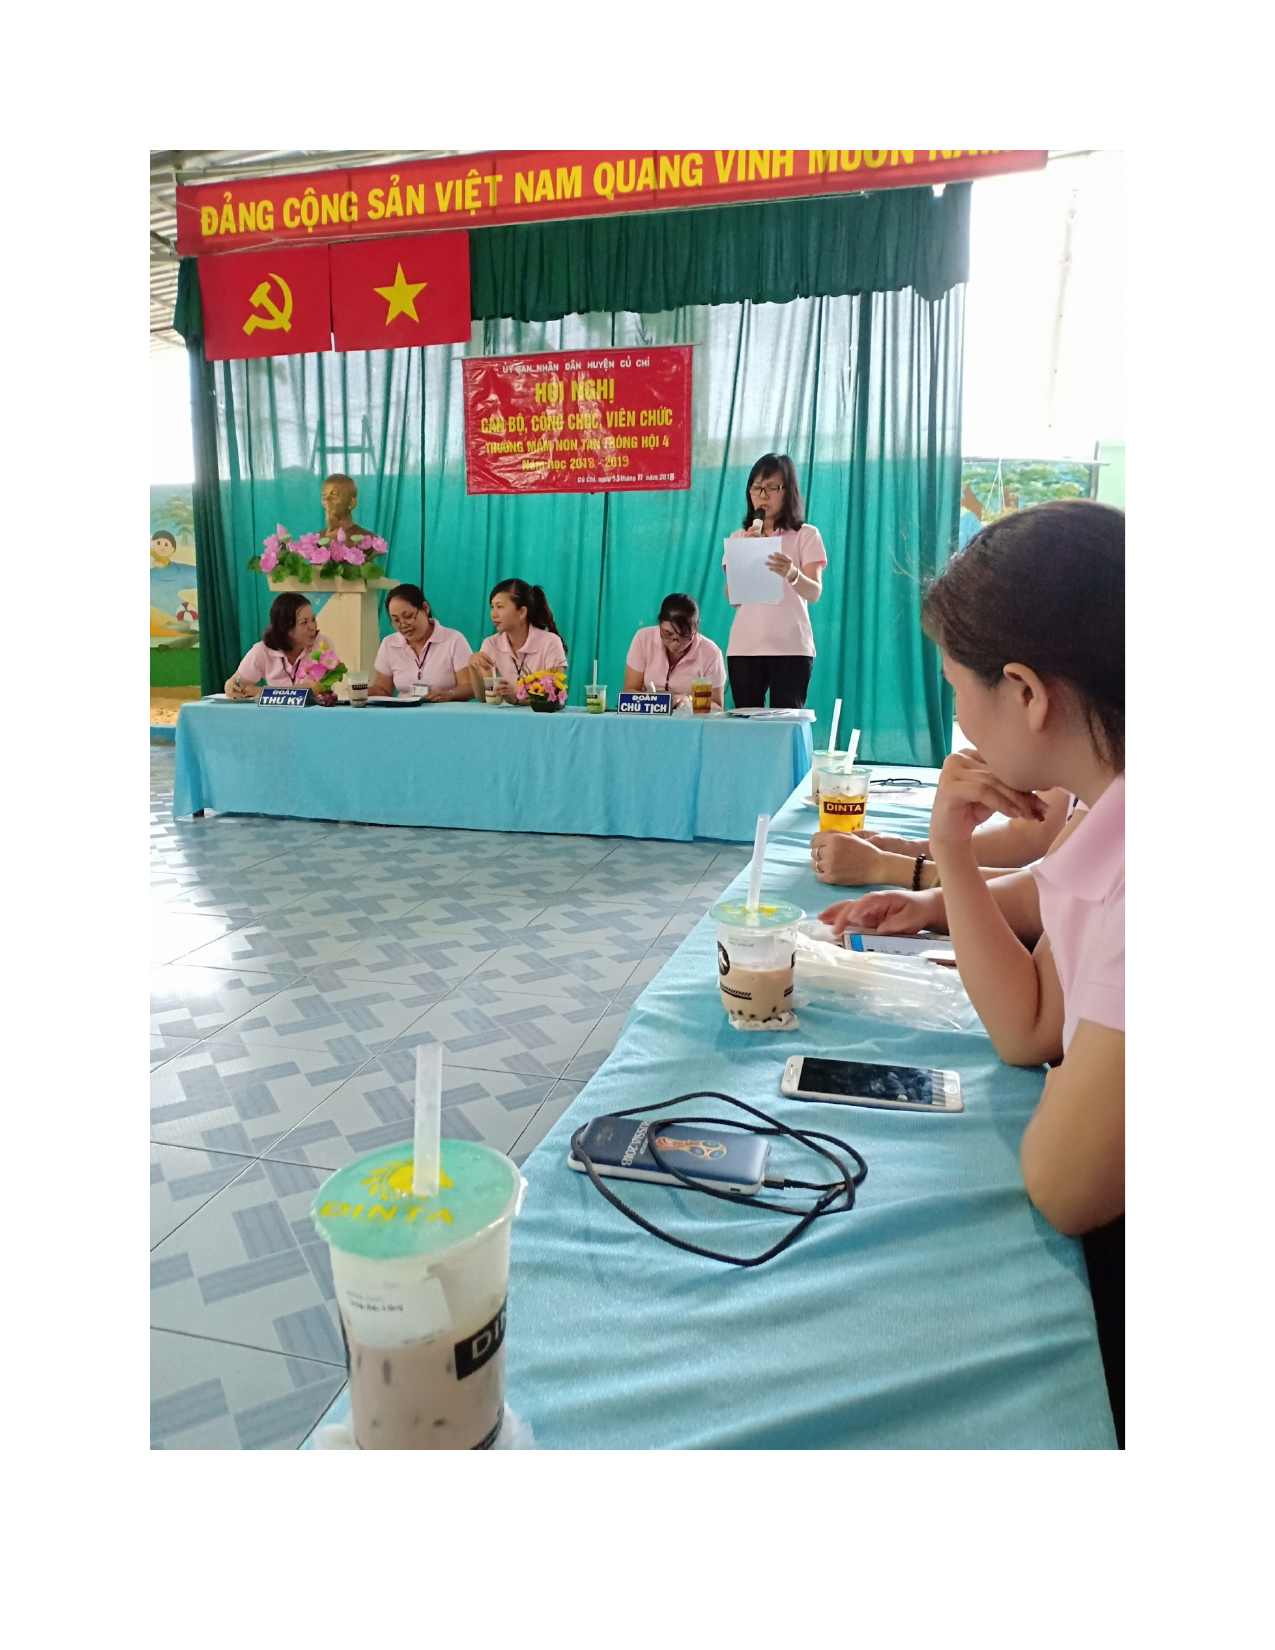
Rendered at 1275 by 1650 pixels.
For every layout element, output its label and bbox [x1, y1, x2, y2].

picture [150, 150, 1125, 1450]
